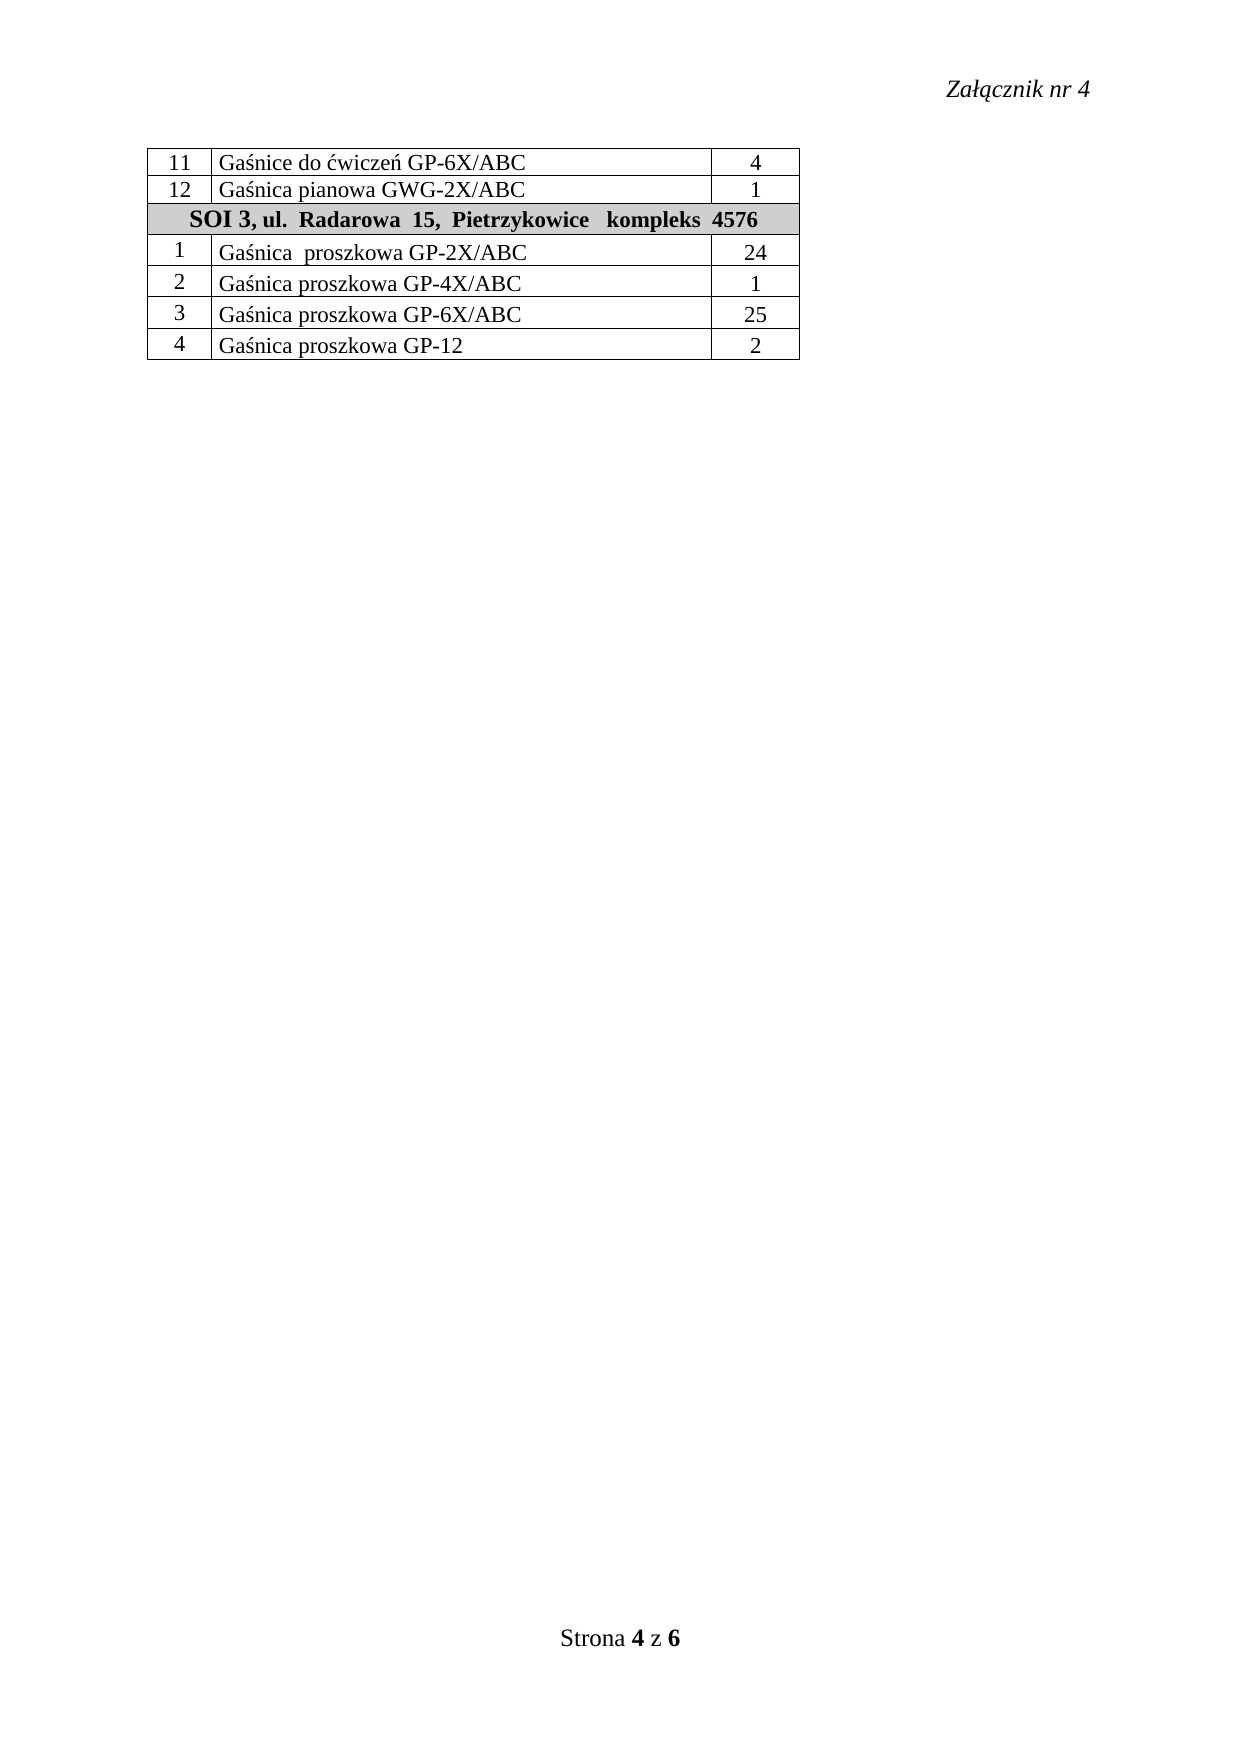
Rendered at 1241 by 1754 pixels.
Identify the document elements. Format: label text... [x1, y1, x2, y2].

table_cell 4 [712, 149, 799, 175]
table_cell 4 [148, 329, 211, 359]
table_cell 24 [712, 235, 799, 265]
table_cell Gaśnica proszkowa GP-12 [212, 329, 711, 359]
table_cell 11 [148, 149, 211, 175]
table_cell Gaśnica proszkowa GP-6X/ABC [212, 297, 711, 327]
table_cell 25 [712, 297, 799, 327]
table_cell 1 [148, 235, 211, 265]
table_cell Gaśnica proszkowa GP-4X/ABC [212, 266, 711, 296]
table_cell 1 [712, 266, 799, 296]
table_cell Gaśnica proszkowa GP-2X/ABC [212, 235, 711, 265]
table_cell 3 [148, 297, 211, 327]
table_cell 2 [712, 329, 799, 359]
table_cell Gaśnica pianowa GWG-2X/ABC [212, 176, 711, 202]
table_cell SOI 3, ul. Radarowa 15, Pietrzykowice kompleks 4576 [148, 204, 799, 234]
table_cell 12 [148, 176, 211, 202]
table_cell 1 [712, 176, 799, 202]
table_cell Gaśnice do ćwiczeń GP-6X/ABC [212, 149, 711, 175]
table_cell 2 [148, 266, 211, 296]
